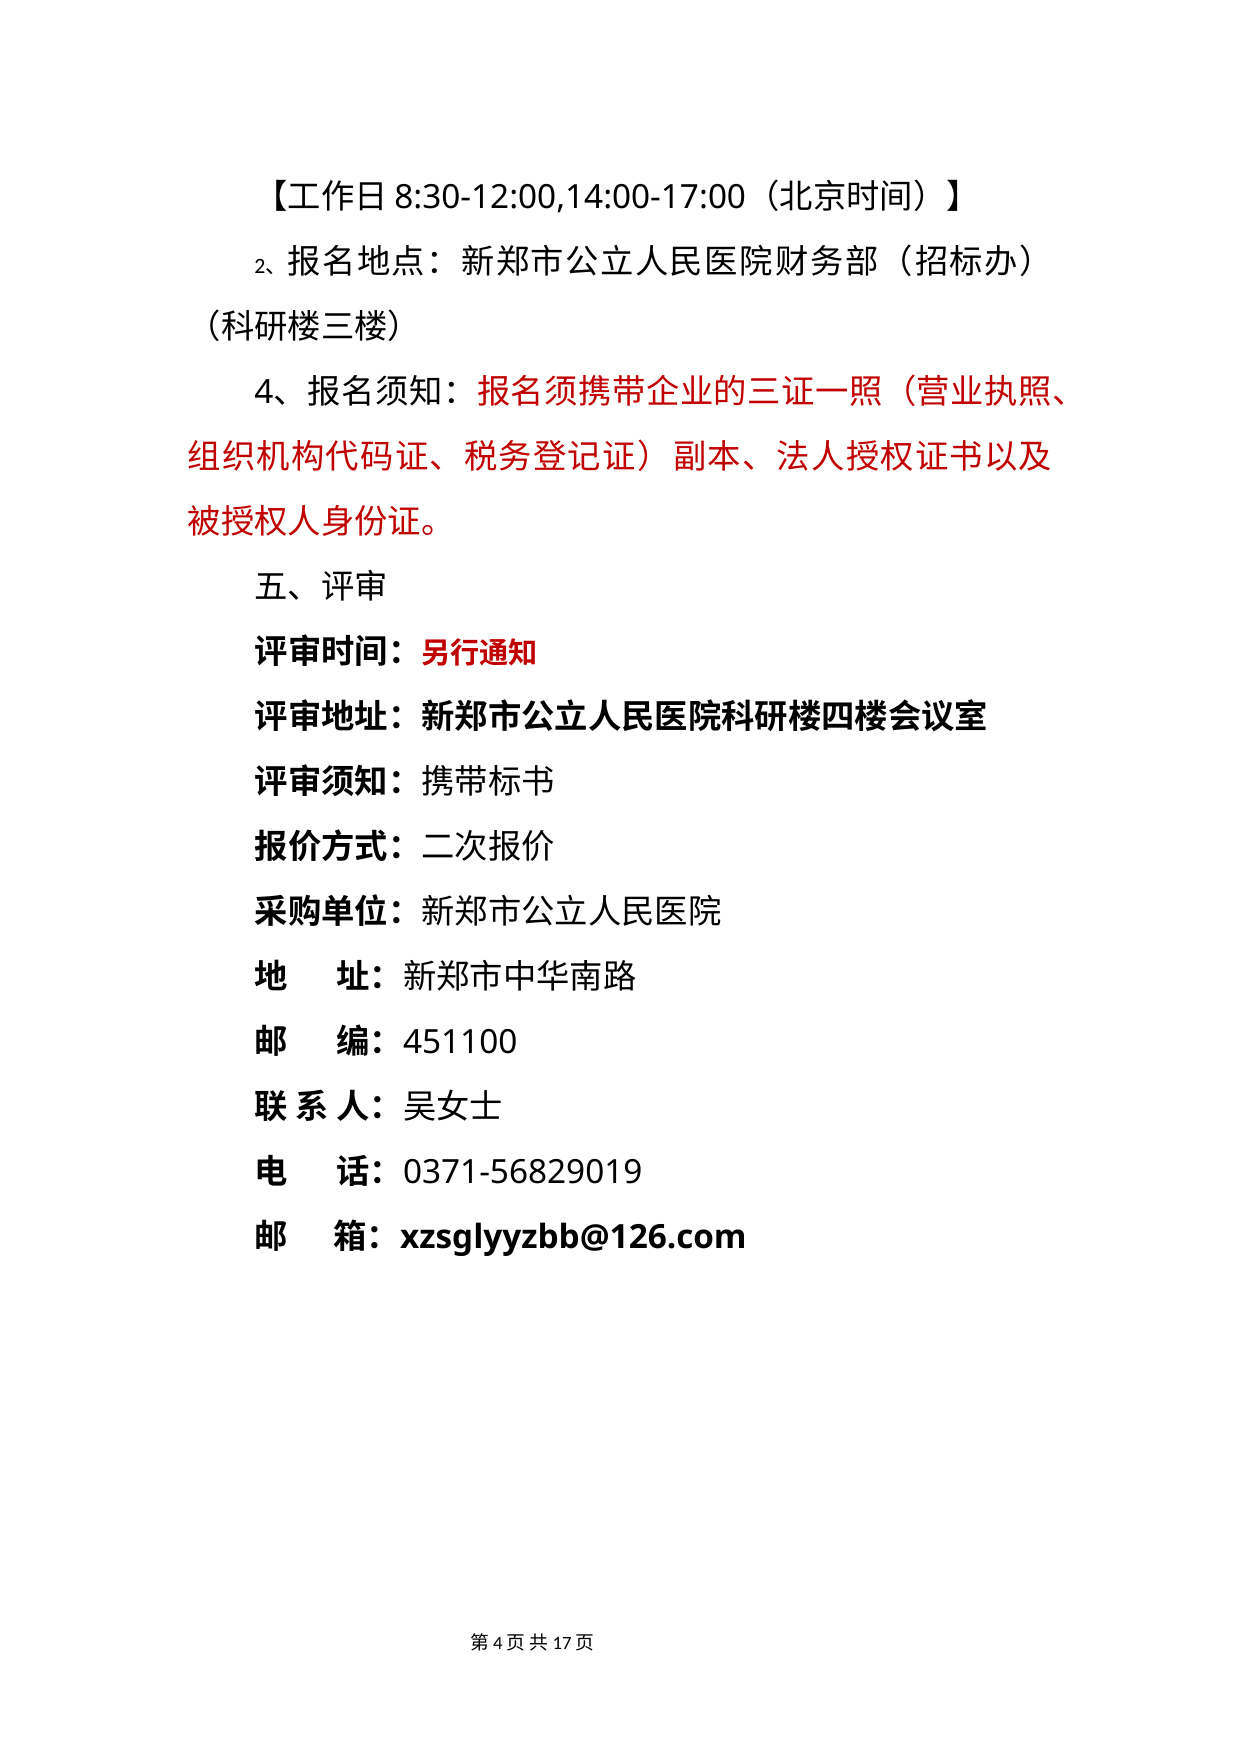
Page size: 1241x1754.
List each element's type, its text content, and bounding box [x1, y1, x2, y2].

text 4、报名须知：报名须携带企业的三证一照（营业执照、组织机构代码证、税务登记证）副本、法人授权证书以及被授权人身份证。 [187, 357, 1053, 552]
text 联 系 人：吴女士 [187, 1072, 1053, 1137]
text 五、评审 [187, 552, 1053, 617]
text 评审时间：另行通知 [187, 617, 1053, 682]
text 采购单位：新郑市公立人民医院 [187, 877, 1053, 942]
text 报价方式：二次报价 [187, 812, 1053, 877]
text 邮 编：451100 [187, 1007, 1053, 1072]
list 报名地点：新郑市公立人民医院财务部（招标办）（科研楼三楼） [187, 227, 1053, 357]
text 评审地址：新郑市公立人民医院科研楼四楼会议室 [187, 682, 1053, 747]
text 评审须知：携带标书 [187, 747, 1053, 812]
text 邮 箱：xzsglyyzbb@126.com [187, 1202, 1053, 1267]
text 【工作日8:30-12:00,14:00-17:00（北京时间）】 [187, 162, 1053, 227]
text 地 址：新郑市中华南路 [187, 942, 1053, 1007]
text 电 话：0371-56829019 [187, 1137, 1053, 1202]
